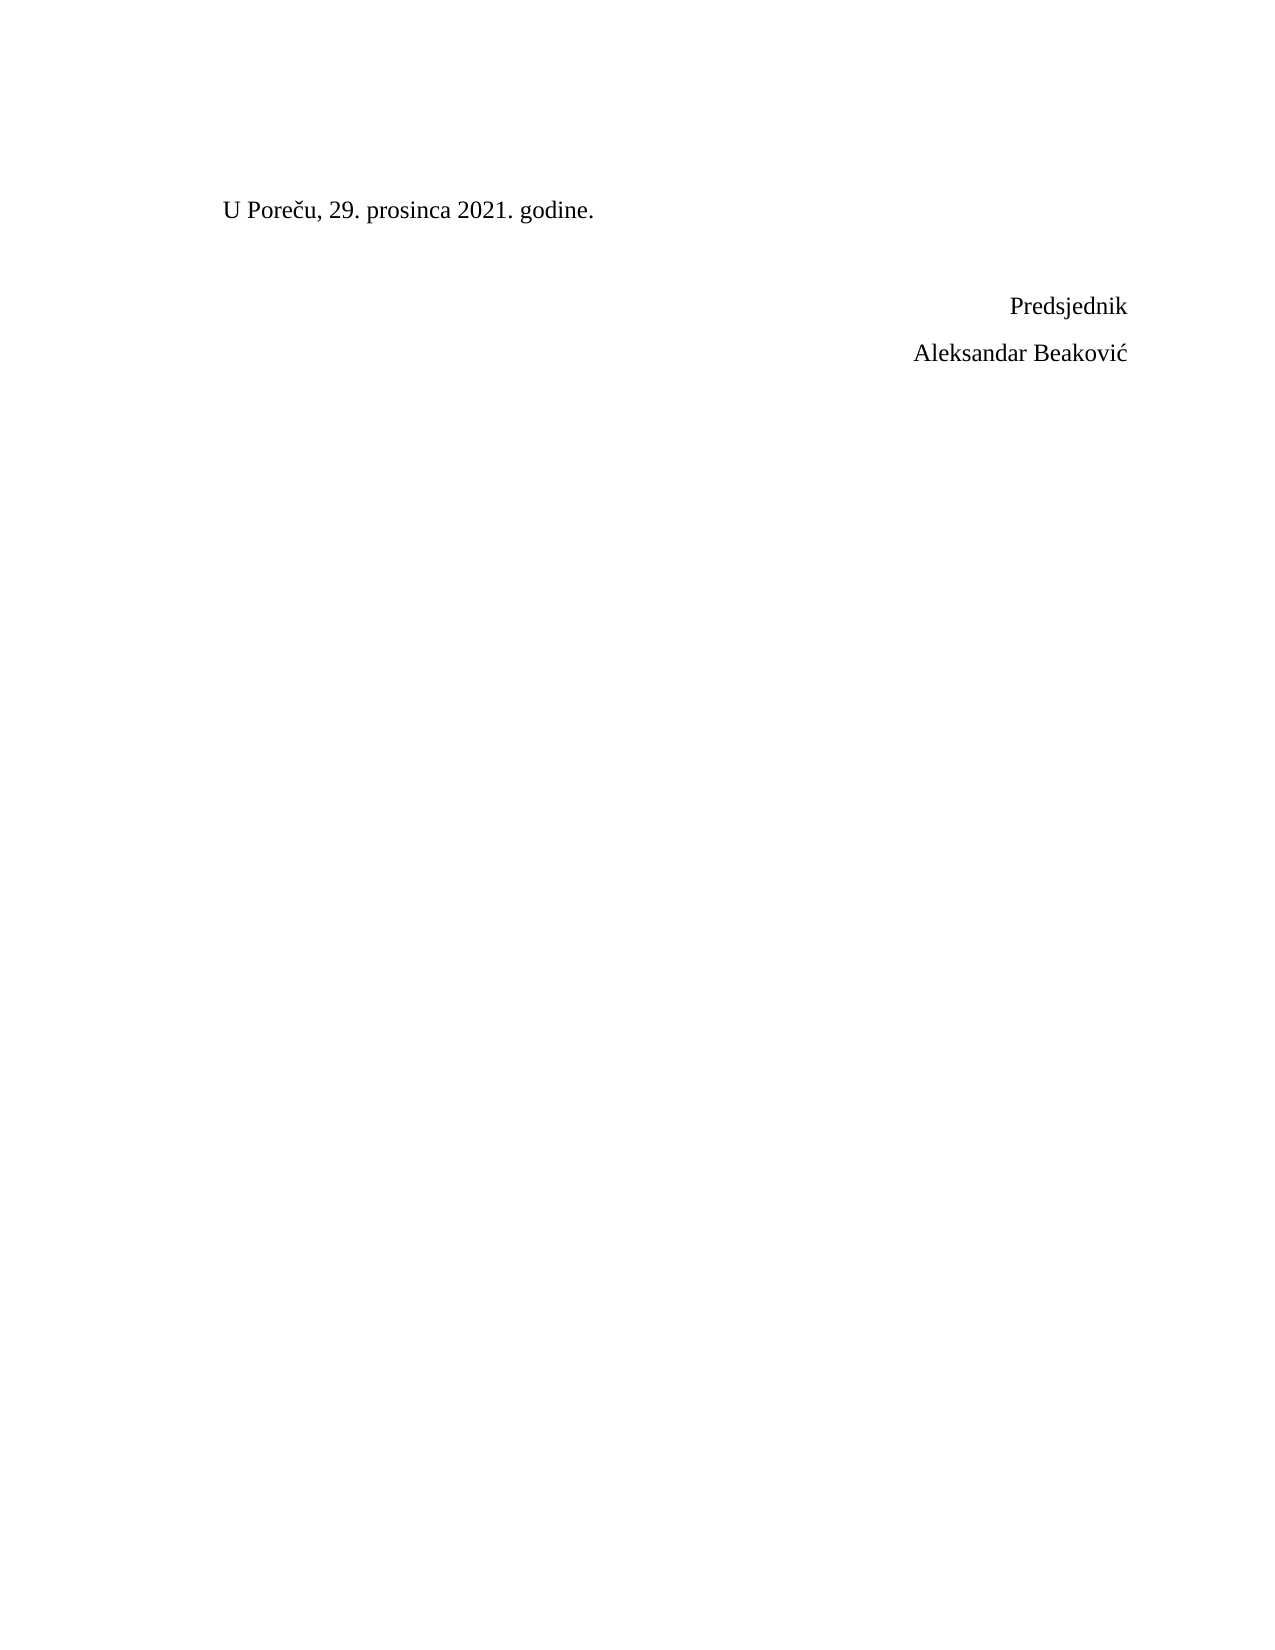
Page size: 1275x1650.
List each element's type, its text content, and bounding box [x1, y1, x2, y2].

text Aleksandar Beaković [148, 338, 1127, 367]
text U Poreču, 29. prosinca 2021. godine. [148, 195, 1127, 224]
text Predsjednik [148, 291, 1127, 319]
